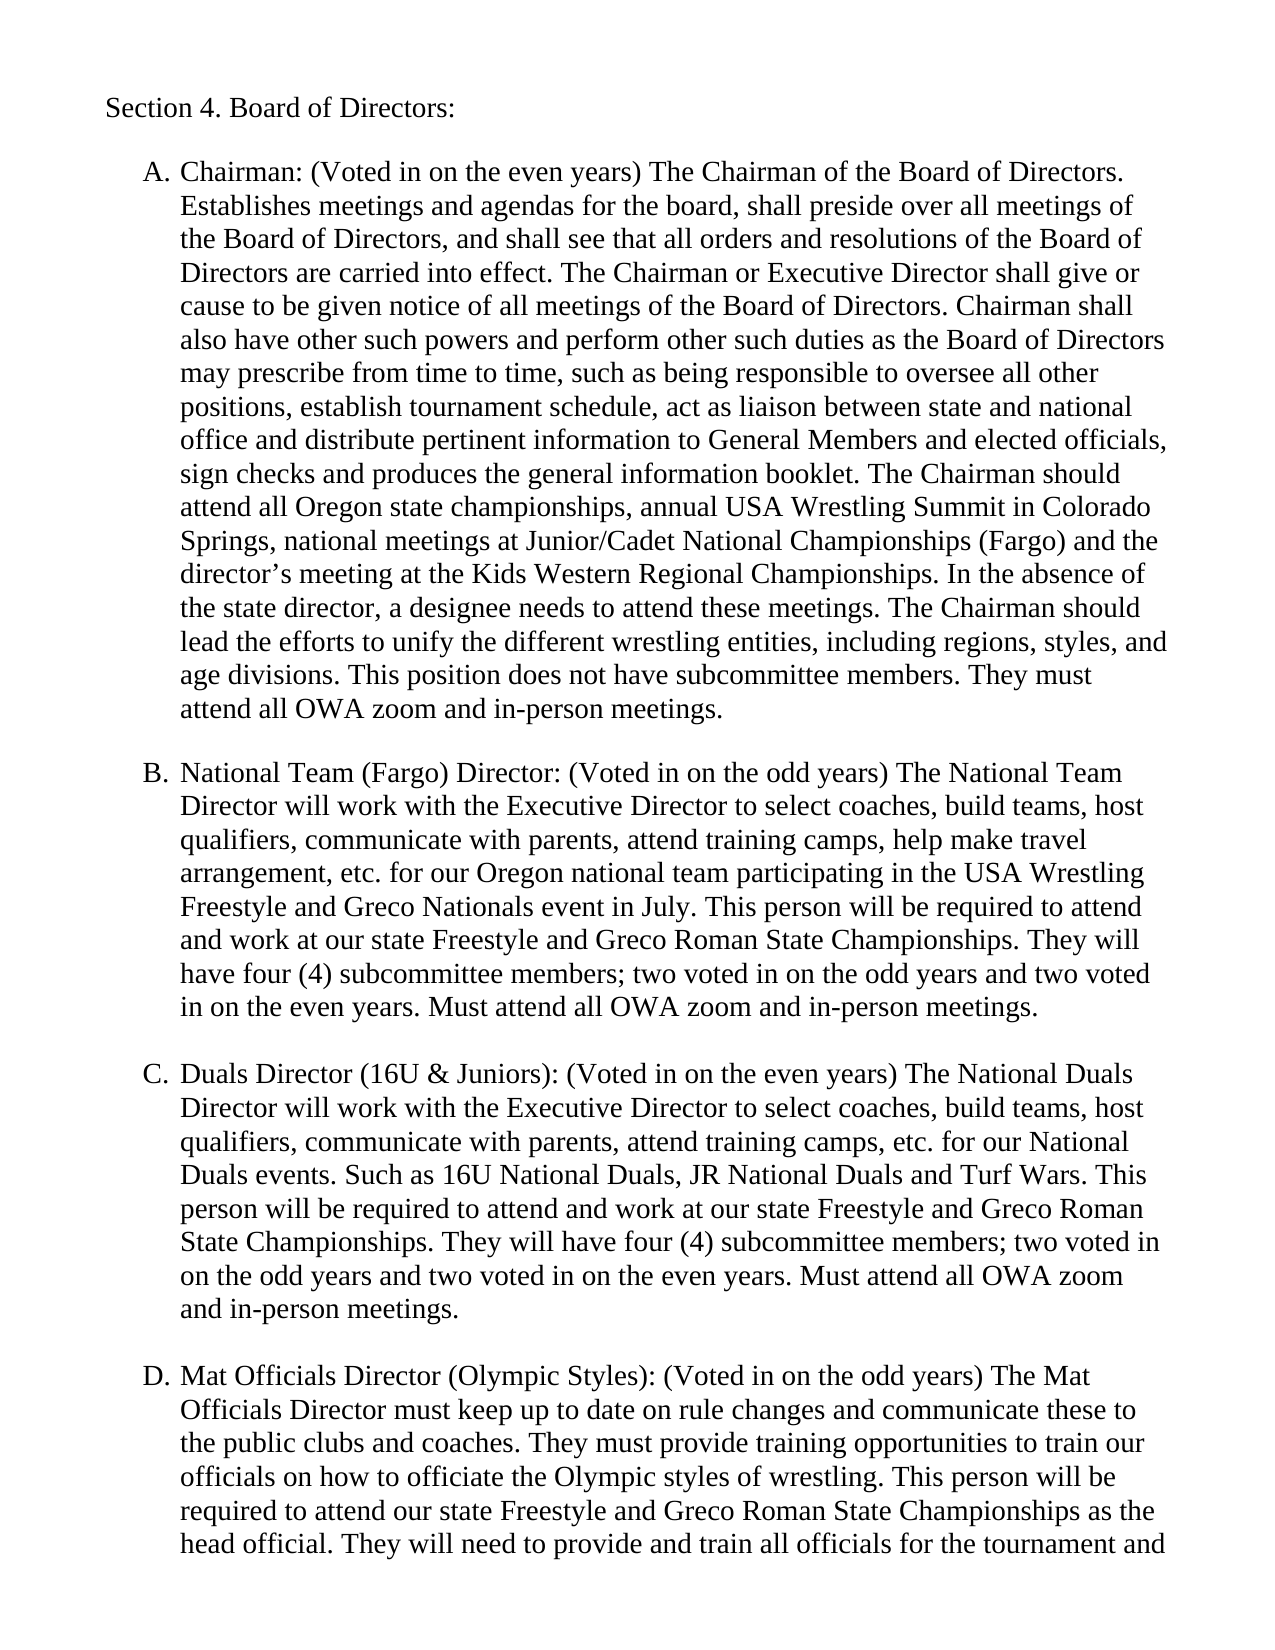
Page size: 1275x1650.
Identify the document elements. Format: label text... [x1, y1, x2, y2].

list Chairman: (Voted in on the even years) The Chairman of the Board of Directors. Establishes meetings and agendas for the board, shall preside over all meetings of the Board of Directors, and shall see that all orders and resolutions of the Board of Directors are carried into effect. The Chairman or Executive Director shall give or cause to be given notice of all meetings of the Board of Directors. Chairman shall also have other such powers and perform other such duties as the Board of Directors may prescribe from time to time, such as being responsible to oversee all other positions, establish tournament schedule, act as liaison between state and national office and distribute pertinent information to General Members and elected officials, sign checks and produces the general information booklet. The Chairman should attend all Oregon state championships, annual USA Wrestling Summit in Colorado Springs, national meetings at Junior/Cadet National Championships (Fargo) and the director’s meeting at the Kids Western Regional Championships. In the absence of the state director, a designee needs to attend these meetings. The Chairman should lead the efforts to unify the different wrestling entities, including regions, styles, and age divisions. This position does not have subcommittee members. They must attend all OWA zoom and in-person meetings. [142, 154, 1170, 755]
list National Team (Fargo) Director: (Voted in on the odd years) The National Team Director will work with the Executive Director to select coaches, build teams, host qualifiers, communicate with parents, attend training camps, help make travel arrangement, etc. for our Oregon national team participating in the USA Wrestling Freestyle and Greco Nationals event in July. This person will be required to attend and work at our state Freestyle and Greco Roman State Championships. They will have four (4) subcommittee members; two voted in on the odd years and two voted in on the even years. Must attend all OWA zoom and in-person meetings. [142, 755, 1170, 1023]
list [142, 1358, 1170, 1560]
text Section 4. Board of Directors: [105, 90, 1170, 154]
list Duals Director (16U & Juniors): (Voted in on the even years) The National Duals Director will work with the Executive Director to select coaches, build teams, host qualifiers, communicate with parents, attend training camps, etc. for our National Duals events. Such as 16U National Duals, JR National Duals and Turf Wars. This person will be required to attend and work at our state Freestyle and Greco Roman State Championships. They will have four (4) subcommittee members; two voted in on the odd years and two voted in on the even years. Must attend all OWA zoom and in-person meetings. [142, 1057, 1170, 1325]
